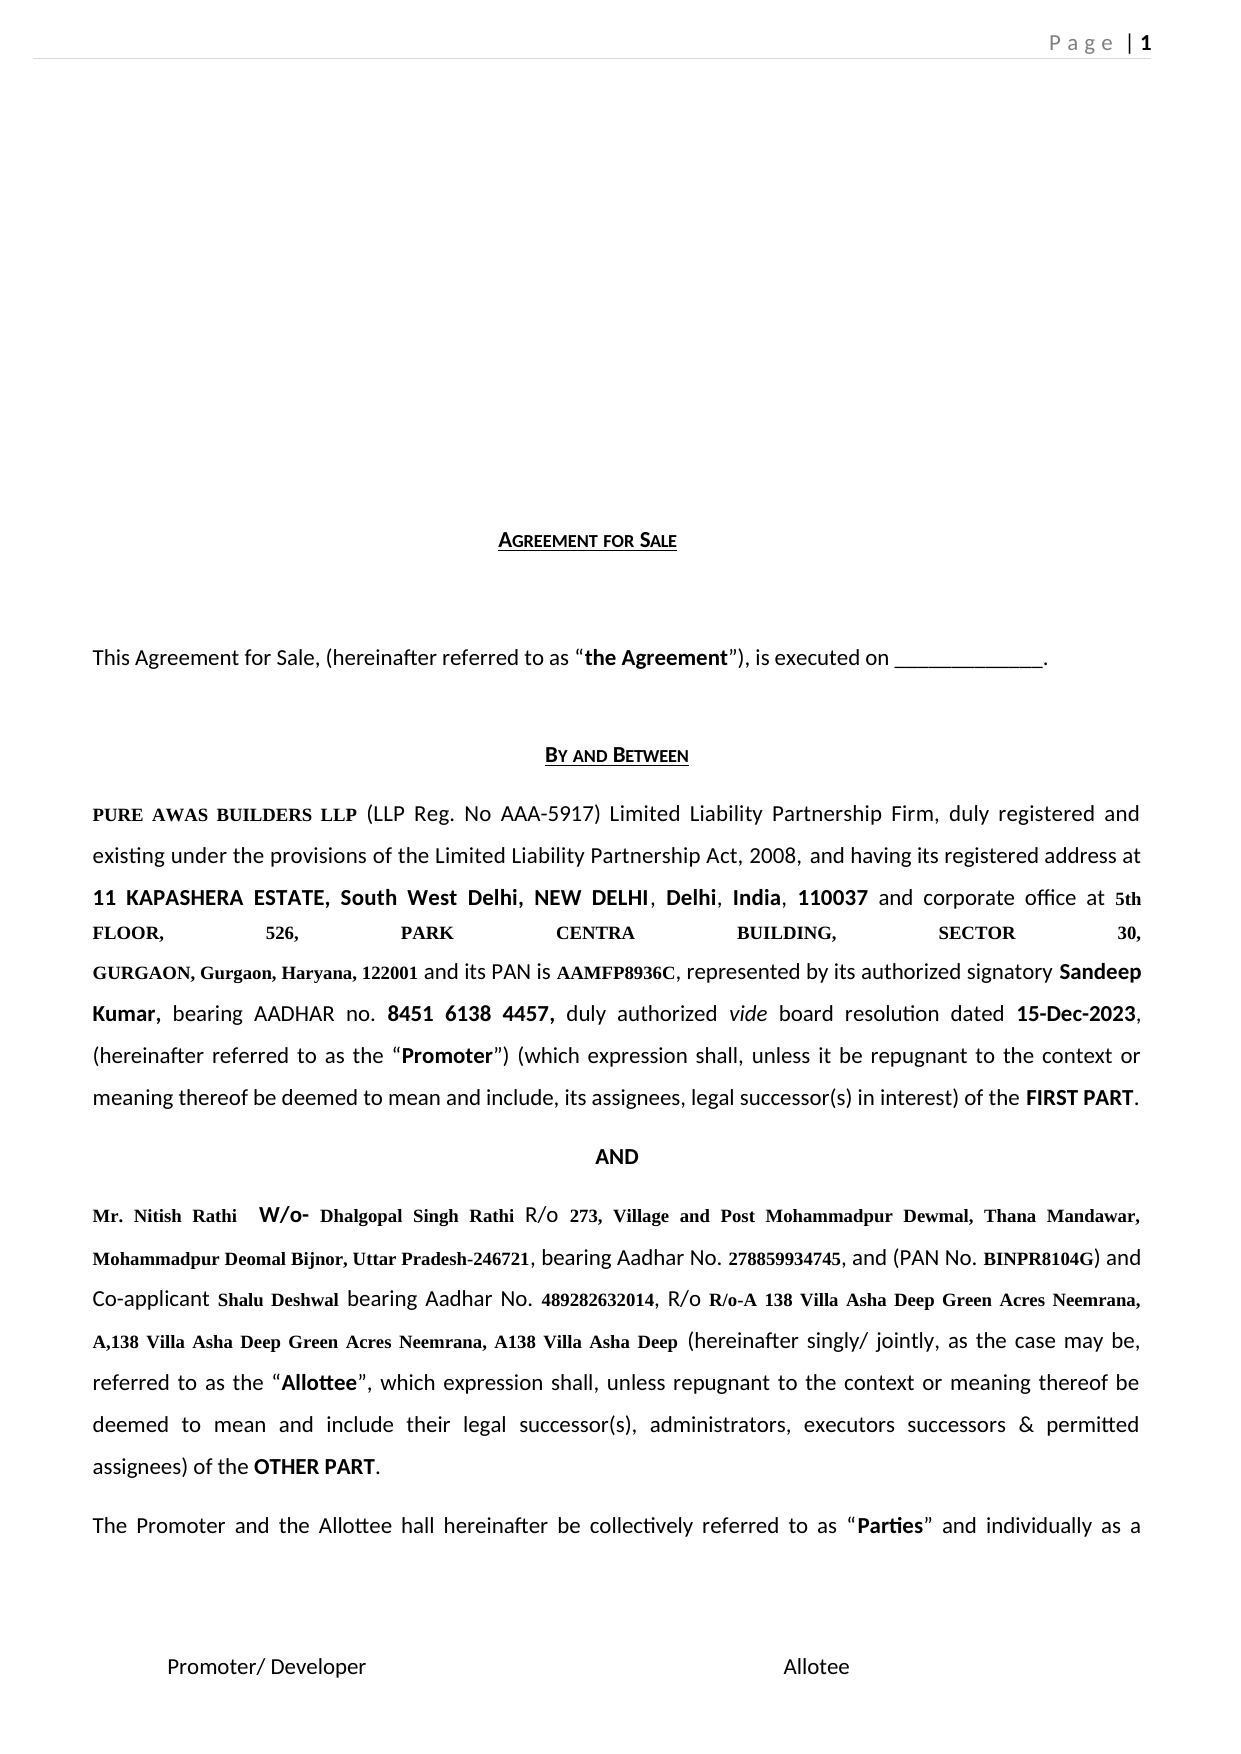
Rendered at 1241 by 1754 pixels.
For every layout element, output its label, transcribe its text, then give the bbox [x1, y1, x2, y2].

list Agreement for Sale [33, 526, 1141, 553]
text PURE AWAS BUILDERS LLP (LLP Reg. No AAA-5917) Limited Liability Partnership Firm, duly registered and existing under the provisions of the Limited Liability Partnership Act, 2008, and having its registered address at 11 KAPASHERA ESTATE, South West Delhi, NEW DELHI, Delhi, India, 110037 and corporate office at 5th FLOOR, 526, PARK CENTRA BUILDING, SECTOR 30, GURGAON, Gurgaon, Haryana, 122001 and its PAN is AAMFP8936C, represented by its authorized signatory Sandeep Kumar, bearing AADHAR no. 8451 6138 4457, duly authorized vide board resolution dated 15-Dec-2023, (hereinafter referred to as the “Promoter”) (which expression shall, unless it be repugnant to the context or meaning thereof be deemed to mean and include, its assignees, legal successor(s) in interest) of the FIRST PART. [92, 799, 1141, 1111]
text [92, 1511, 1141, 1539]
text This Agreement for Sale, (hereinafter referred to as “the Agreement”), is executed on _____________. [92, 643, 1141, 671]
text AND [92, 1142, 1141, 1170]
text Mr. Nitish Rathi W/o- Dhalgopal Singh Rathi R/o 273, Village and Post Mohammadpur Dewmal, Thana Mandawar, Mohammadpur Deomal Bijnor, Uttar Pradesh-246721, bearing Aadhar No. 278859934745, and (PAN No. BINPR8104G) and Co-applicant Shalu Deshwal bearing Aadhar No. 489282632014, R/o R/o-A 138 Villa Asha Deep Green Acres Neemrana, A,138 Villa Asha Deep Green Acres Neemrana, A138 Villa Asha Deep (hereinafter singly/ jointly, as the case may be, referred to as the “Allottee”, which expression shall, unless repugnant to the context or meaning thereof be deemed to mean and include their legal successor(s), administrators, executors successors & permitted assignees) of the OTHER PART. [92, 1201, 1141, 1481]
text By and Between [92, 741, 1141, 768]
